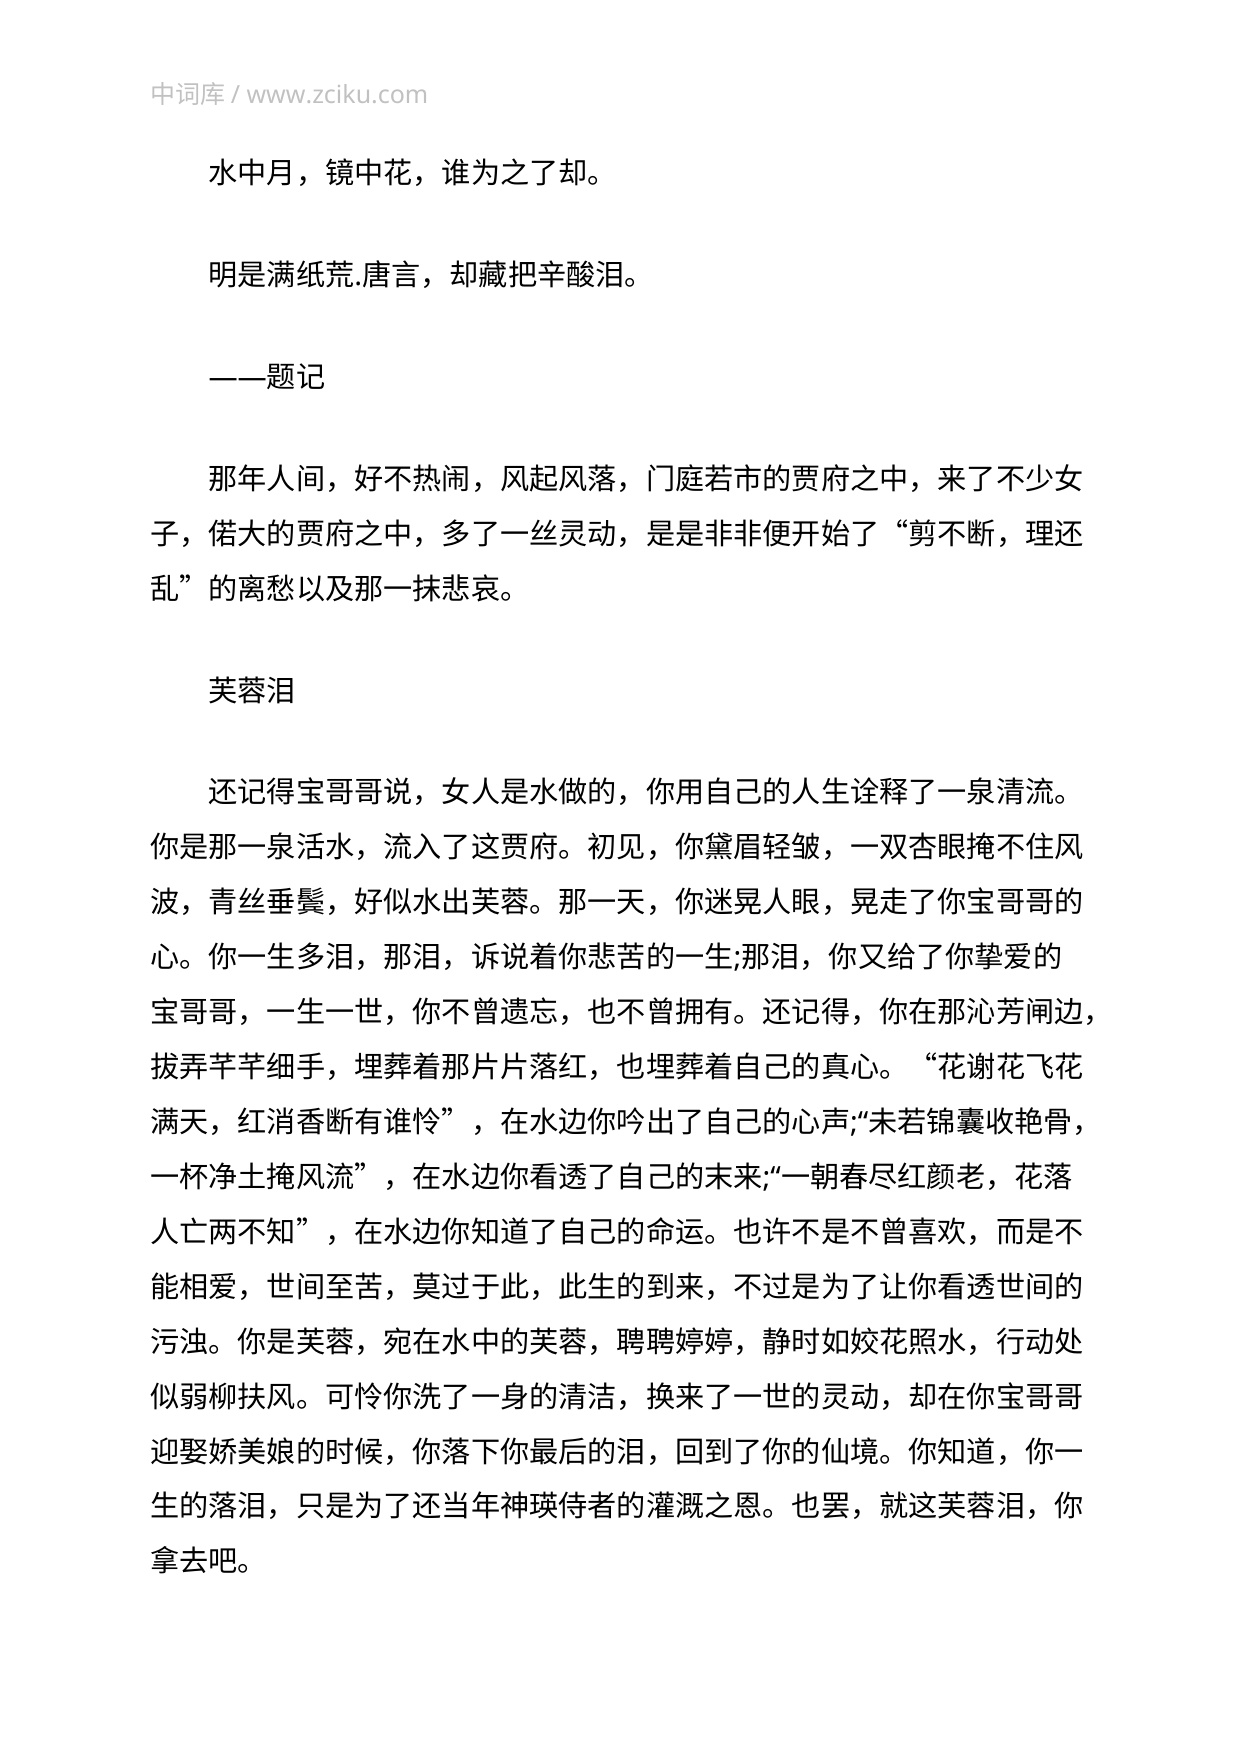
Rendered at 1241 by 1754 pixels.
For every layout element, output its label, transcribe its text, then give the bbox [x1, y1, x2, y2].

text ——题记 [150, 354, 1090, 396]
text 还记得宝哥哥说，女人是水做的，你用自己的人生诠释了一泉清流。你是那一泉活水，流入了这贾府。初见，你黛眉轻皱，一双杏眼掩不住风波，青丝垂鬓，好似水出芙蓉。那一天，你迷晃人眼，晃走了你宝哥哥的心。你一生多泪，那泪，诉说着你悲苦的一生;那泪，你又给了你挚爱的宝哥哥，一生一世，你不曾遗忘，也不曾拥有。还记得，你在那沁芳闸边，拔弄芊芊细手，埋葬着那片片落红，也埋葬着自己的真心。“花谢花飞花满天，红消香断有谁怜”，在水边你吟出了自己的心声;“未若锦囊收艳骨，一杯净土掩风流”，在水边你看透了自己的末来;“一朝春尽红颜老，花落人亡两不知”，在水边你知道了自己的命运。也许不是不曾喜欢，而是不能相爱，世间至苦，莫过于此，此生的到来，不过是为了让你看透世间的污浊。你是芙蓉，宛在水中的芙蓉，聘聘婷婷，静时如姣花照水，行动处似弱柳扶风。可怜你洗了一身的清洁，换来了一世的灵动，却在你宝哥哥迎娶娇美娘的时候，你落下你最后的泪，回到了你的仙境。你知道，你一生的落泪，只是为了还当年神瑛侍者的灌溉之恩。也罢，就这芙蓉泪，你拿去吧。 [150, 769, 1090, 1580]
text 水中月，镜中花，谁为之了却。 [150, 150, 1090, 192]
text 明是满纸荒.唐言，却藏把辛酸泪。 [150, 252, 1090, 294]
text 那年人间，好不热闹，风起风落，门庭若市的贾府之中，来了不少女子，偌大的贾府之中，多了一丝灵动，是是非非便开始了“剪不断，理还乱”的离愁以及那一抹悲哀。 [150, 456, 1090, 608]
text 芙蓉泪 [150, 667, 1090, 709]
